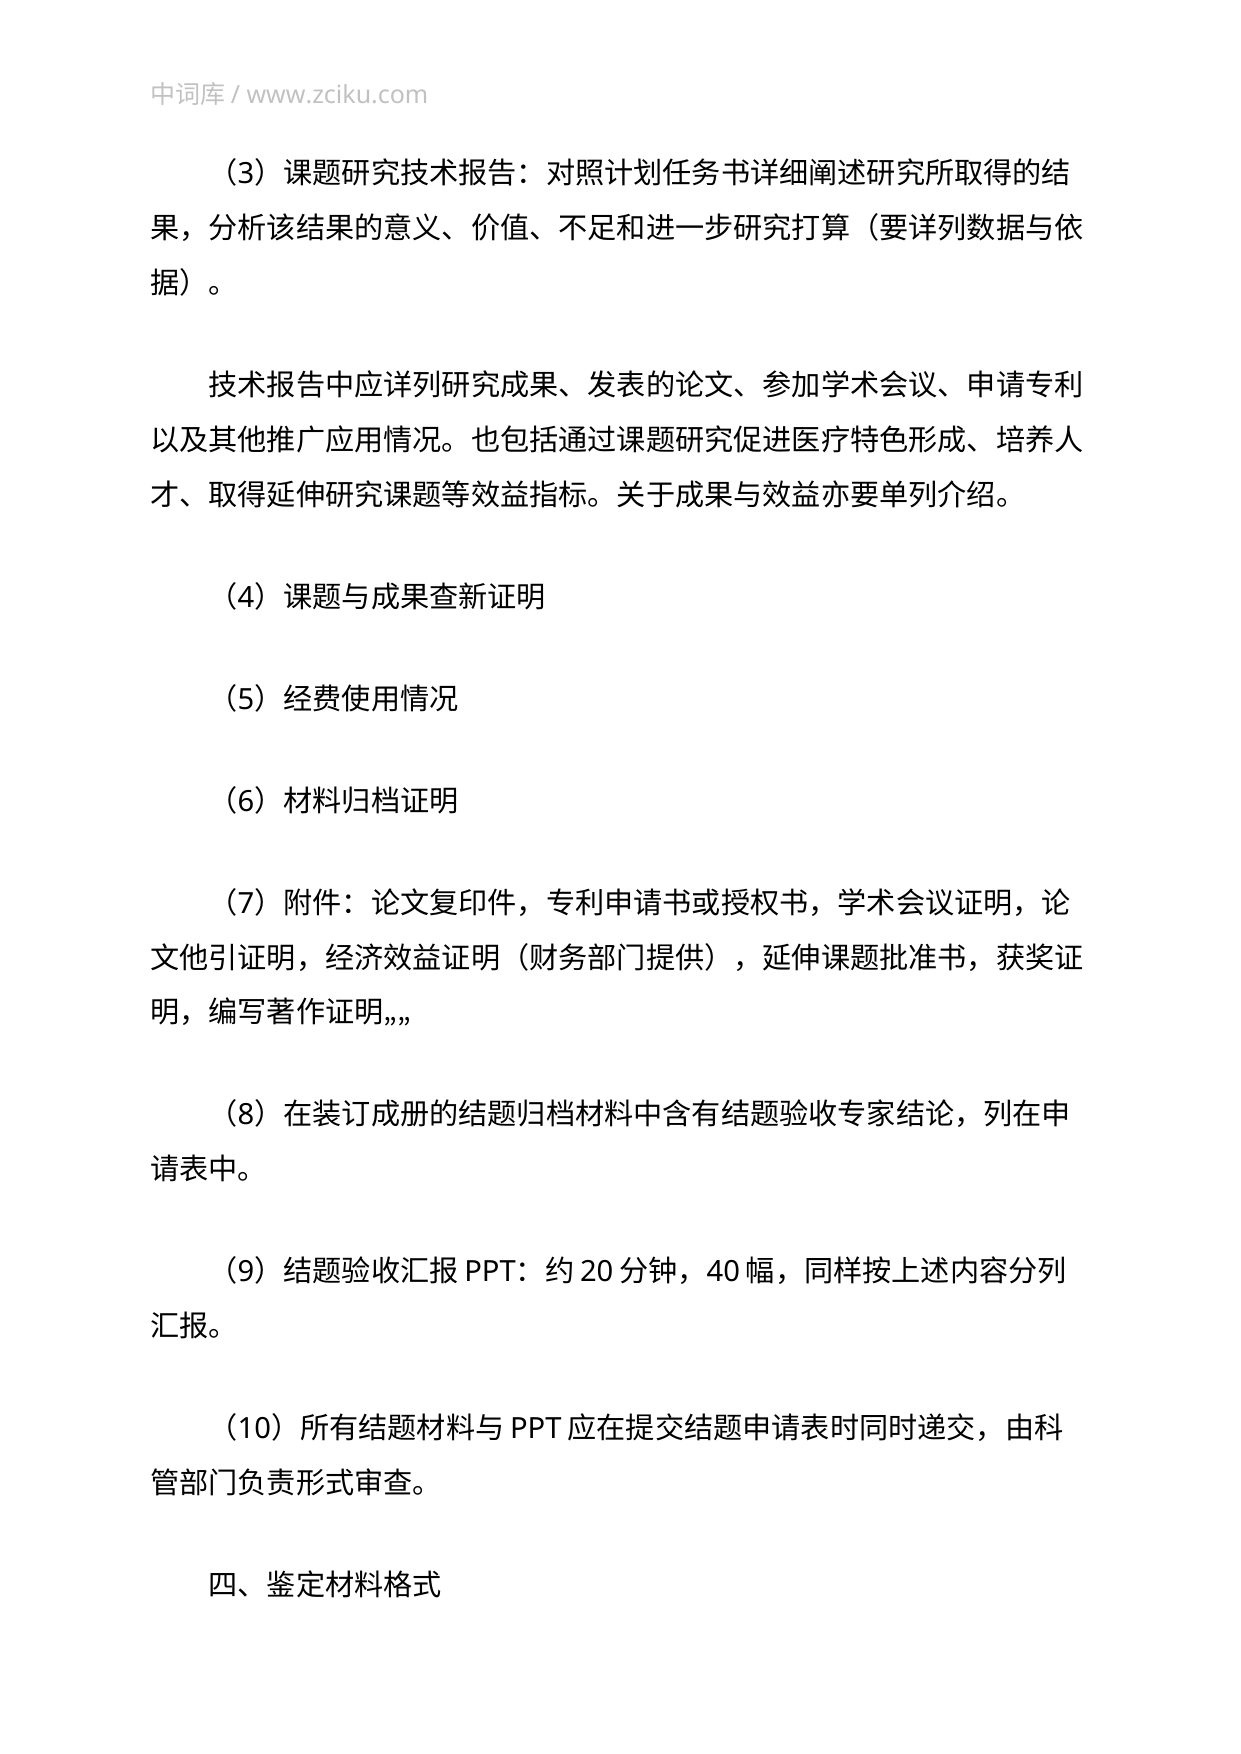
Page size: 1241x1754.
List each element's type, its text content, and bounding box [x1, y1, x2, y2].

text （8）在装订成册的结题归档材料中含有结题验收专家结论，列在申请表中。 [150, 1091, 1090, 1188]
text （10）所有结题材料与PPT应在提交结题申请表时同时递交，由科管部门负责形式审查。 [150, 1404, 1090, 1502]
text （4）课题与成果查新证明 [150, 573, 1090, 616]
text 四、鉴定材料格式 [150, 1561, 1090, 1603]
text （6）材料归档证明 [150, 777, 1090, 819]
text （5）经费使用情况 [150, 675, 1090, 718]
text （9）结题验收汇报PPT：约20分钟，40幅，同样按上述内容分列汇报。 [150, 1248, 1090, 1345]
text （7）附件：论文复印件，专利申请书或授权书，学术会议证明，论文他引证明，经济效益证明（财务部门提供），延伸课题批准书，获奖证明，编写著作证明„„ [150, 879, 1090, 1031]
text 技术报告中应详列研究成果、发表的论文、参加学术会议、申请专利以及其他推广应用情况。也包括通过课题研究促进医疗特色形成、培养人才、取得延伸研究课题等效益指标。关于成果与效益亦要单列介绍。 [150, 362, 1090, 514]
text （3）课题研究技术报告：对照计划任务书详细阐述研究所取得的结果，分析该结果的意义、价值、不足和进一步研究打算（要详列数据与依据）。 [150, 150, 1090, 302]
